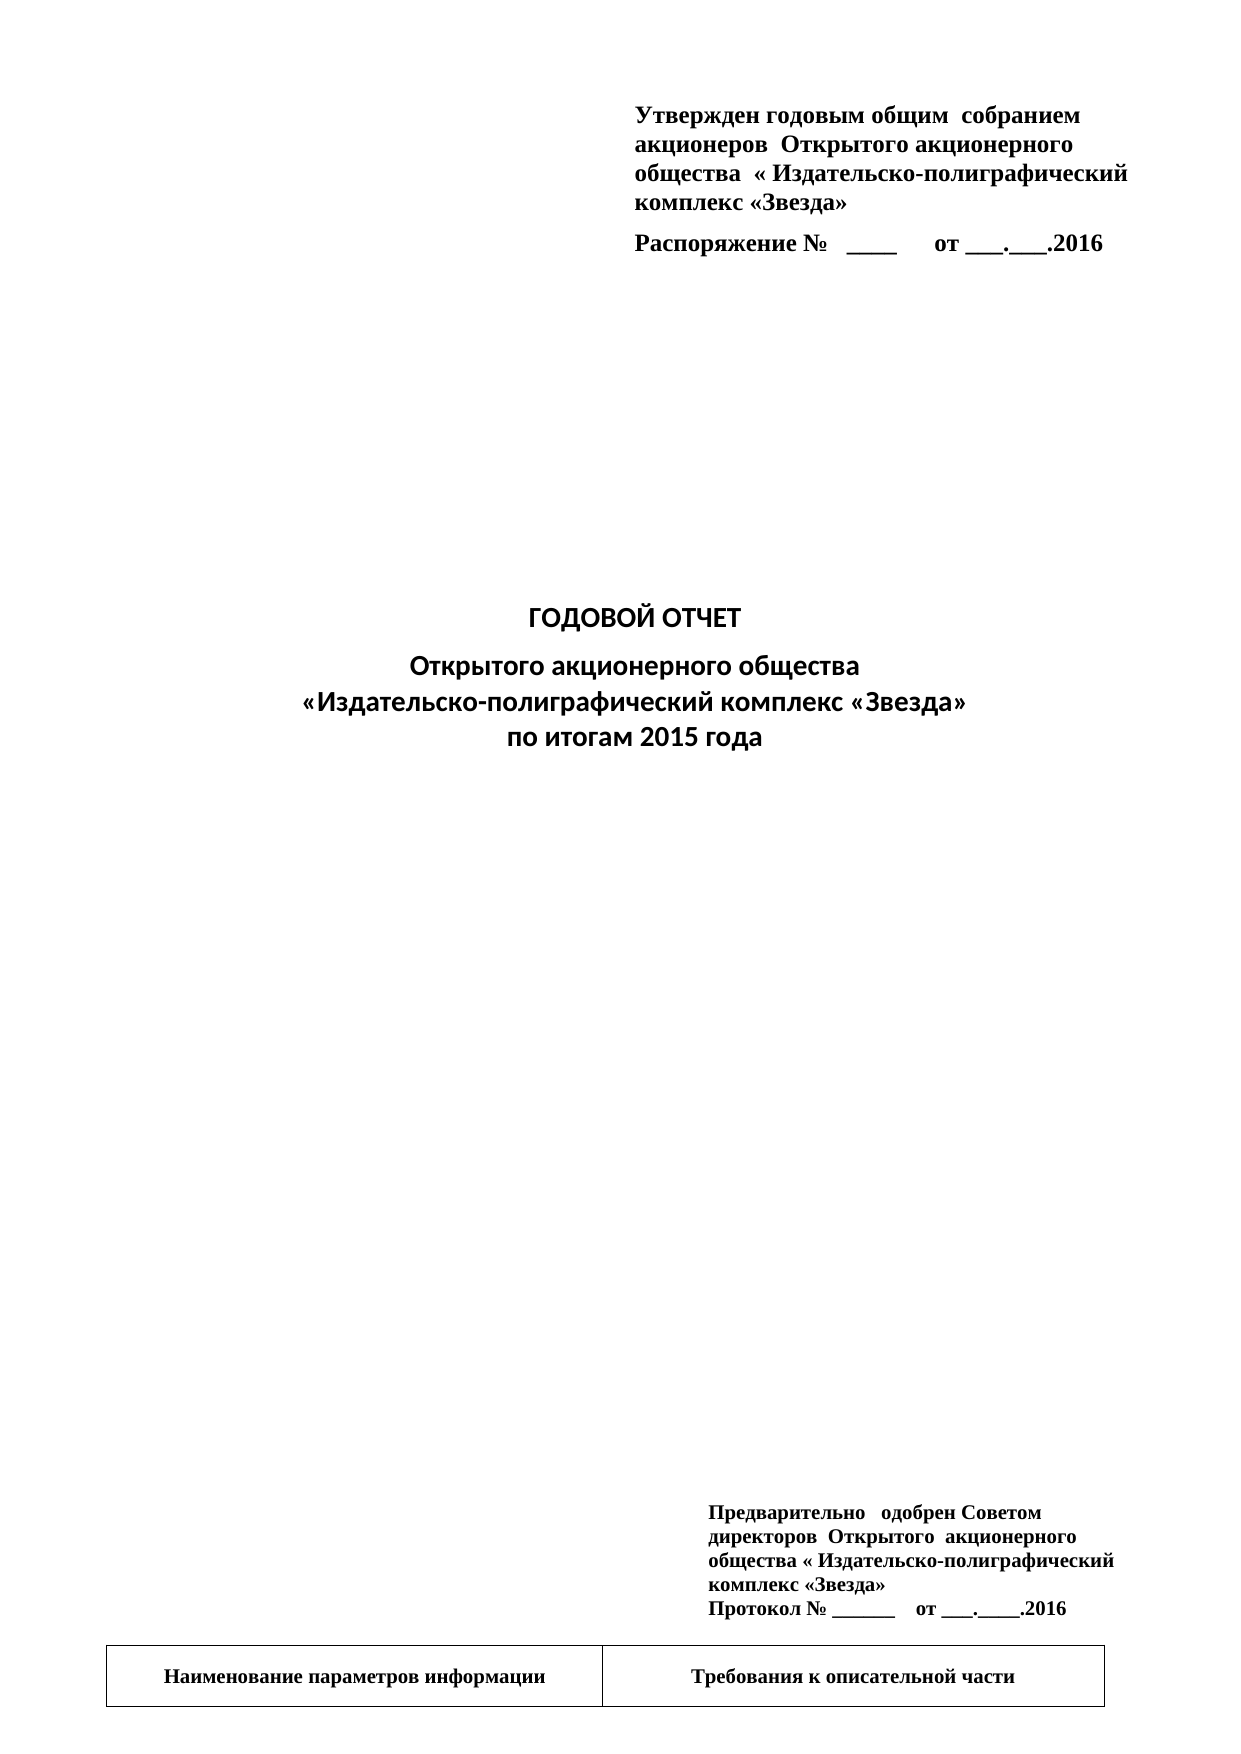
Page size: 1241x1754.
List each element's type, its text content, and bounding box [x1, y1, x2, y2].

text Предварительно одобрен Советом директоров Открытого акционерного общества « Издательско-полиграфический комплекс «Звезда» [708, 1500, 1152, 1596]
table_header Наименование параметров информации [107, 1646, 602, 1706]
text «Издательско-полиграфический комплекс «Звезда» [118, 683, 1152, 718]
text Открытого акционерного общества [118, 647, 1152, 683]
text Распоряжение № ____ от ___.___.2016 [634, 228, 1152, 257]
text ГОДОВОЙ ОТЧЕТ [118, 599, 1152, 635]
text Утвержден годовым общим собранием акционеров Открытого акционерного общества « Издательско-полиграфический комплекс «Звезда» [634, 100, 1152, 215]
table_header Требования к описательной части [603, 1646, 1104, 1706]
text по итогам 2015 года [118, 718, 1152, 754]
text Протокол № ______ от ___.____.2016 [708, 1596, 1152, 1620]
